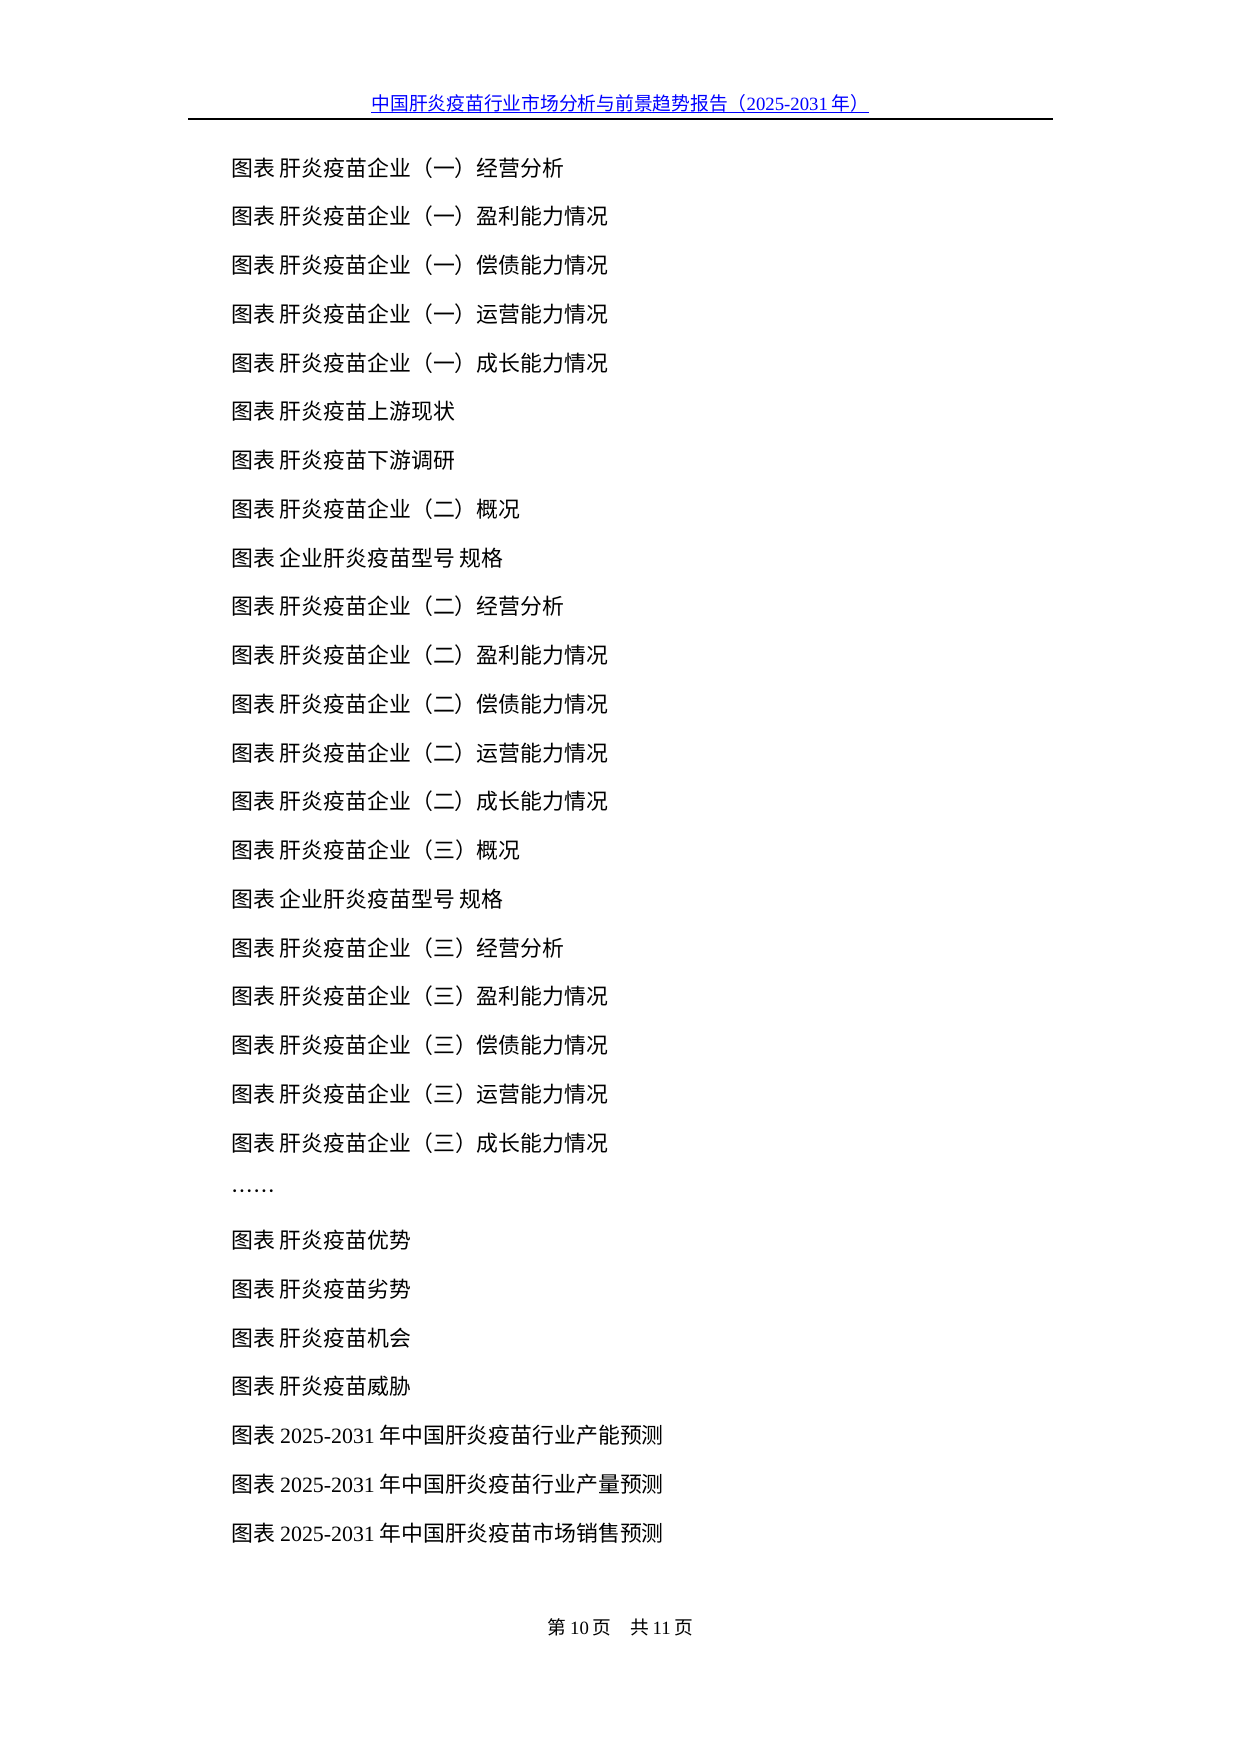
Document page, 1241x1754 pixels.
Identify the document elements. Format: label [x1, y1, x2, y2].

text [187, 150, 1053, 1548]
